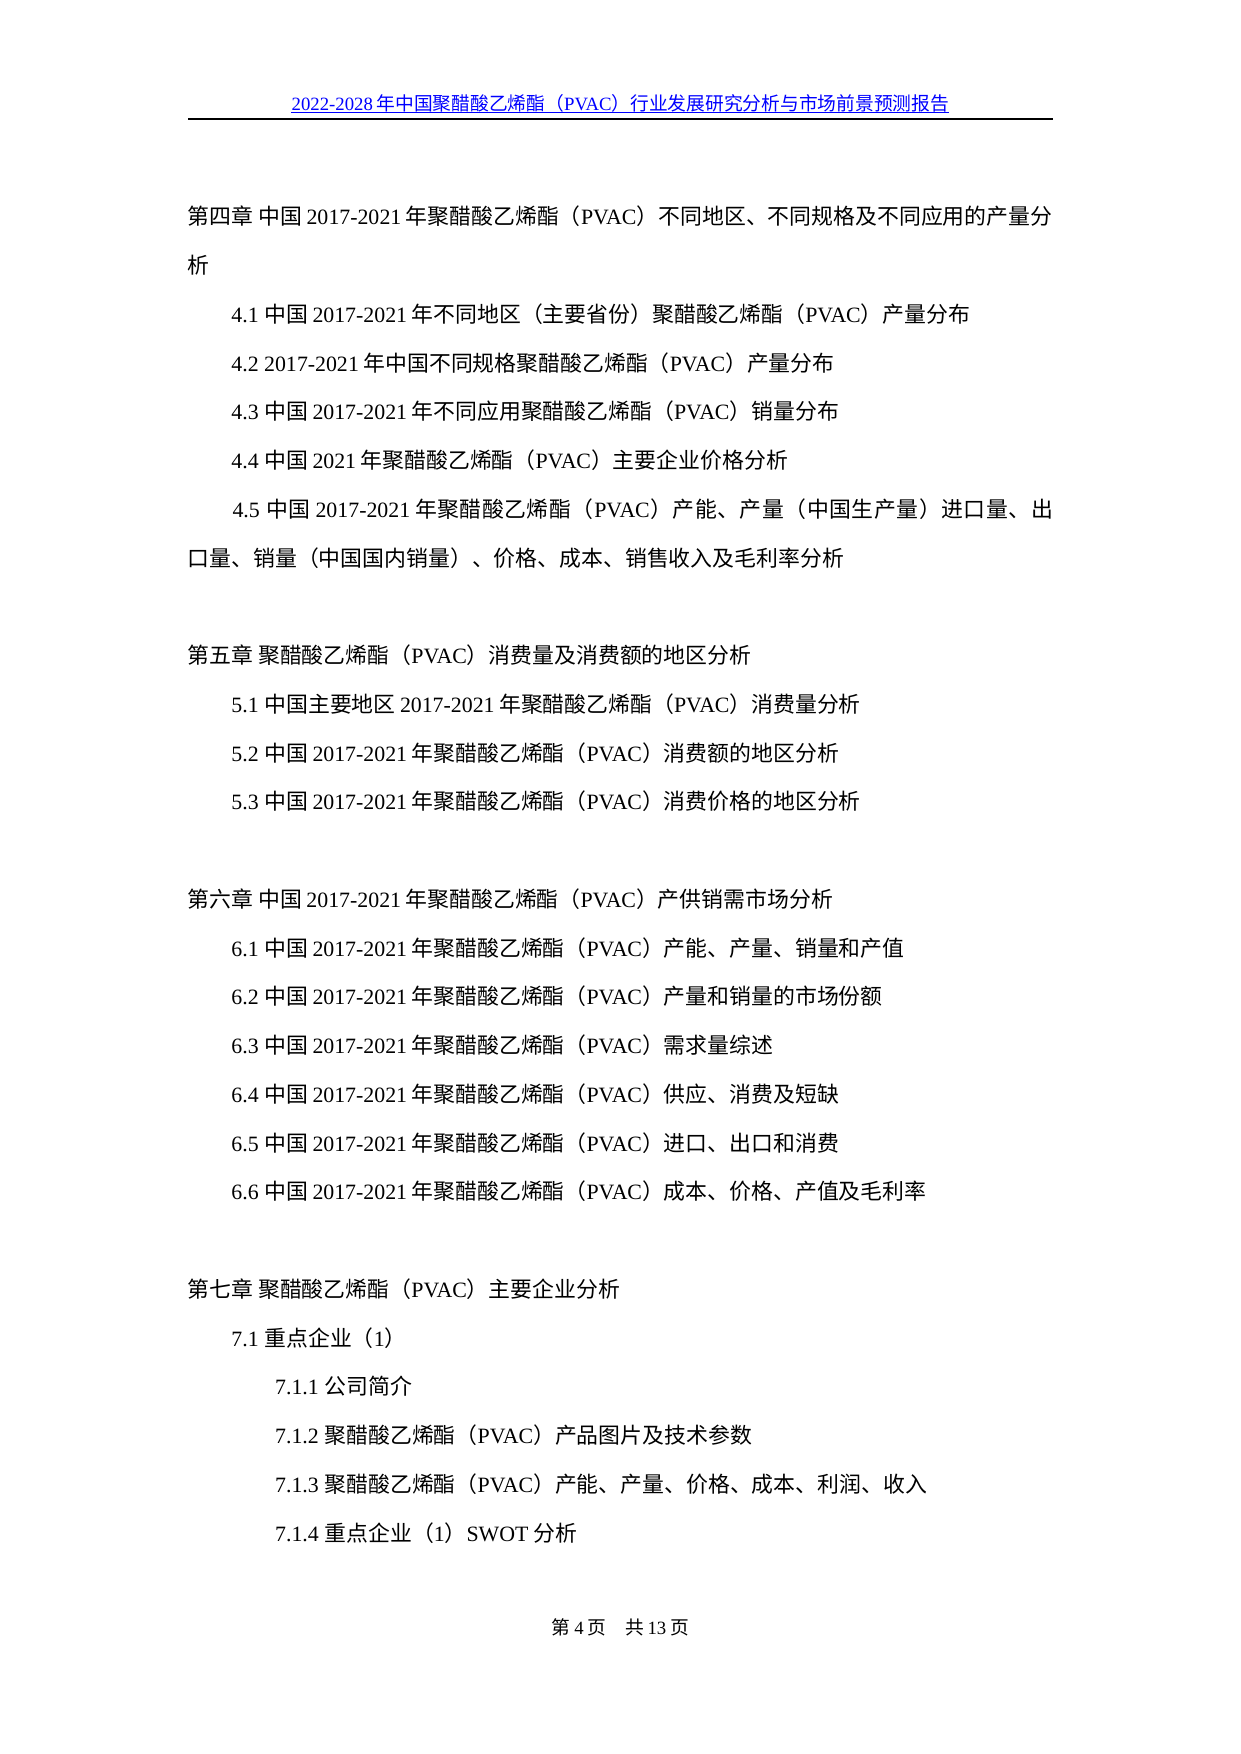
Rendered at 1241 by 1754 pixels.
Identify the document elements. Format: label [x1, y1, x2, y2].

text [187, 150, 1053, 1548]
